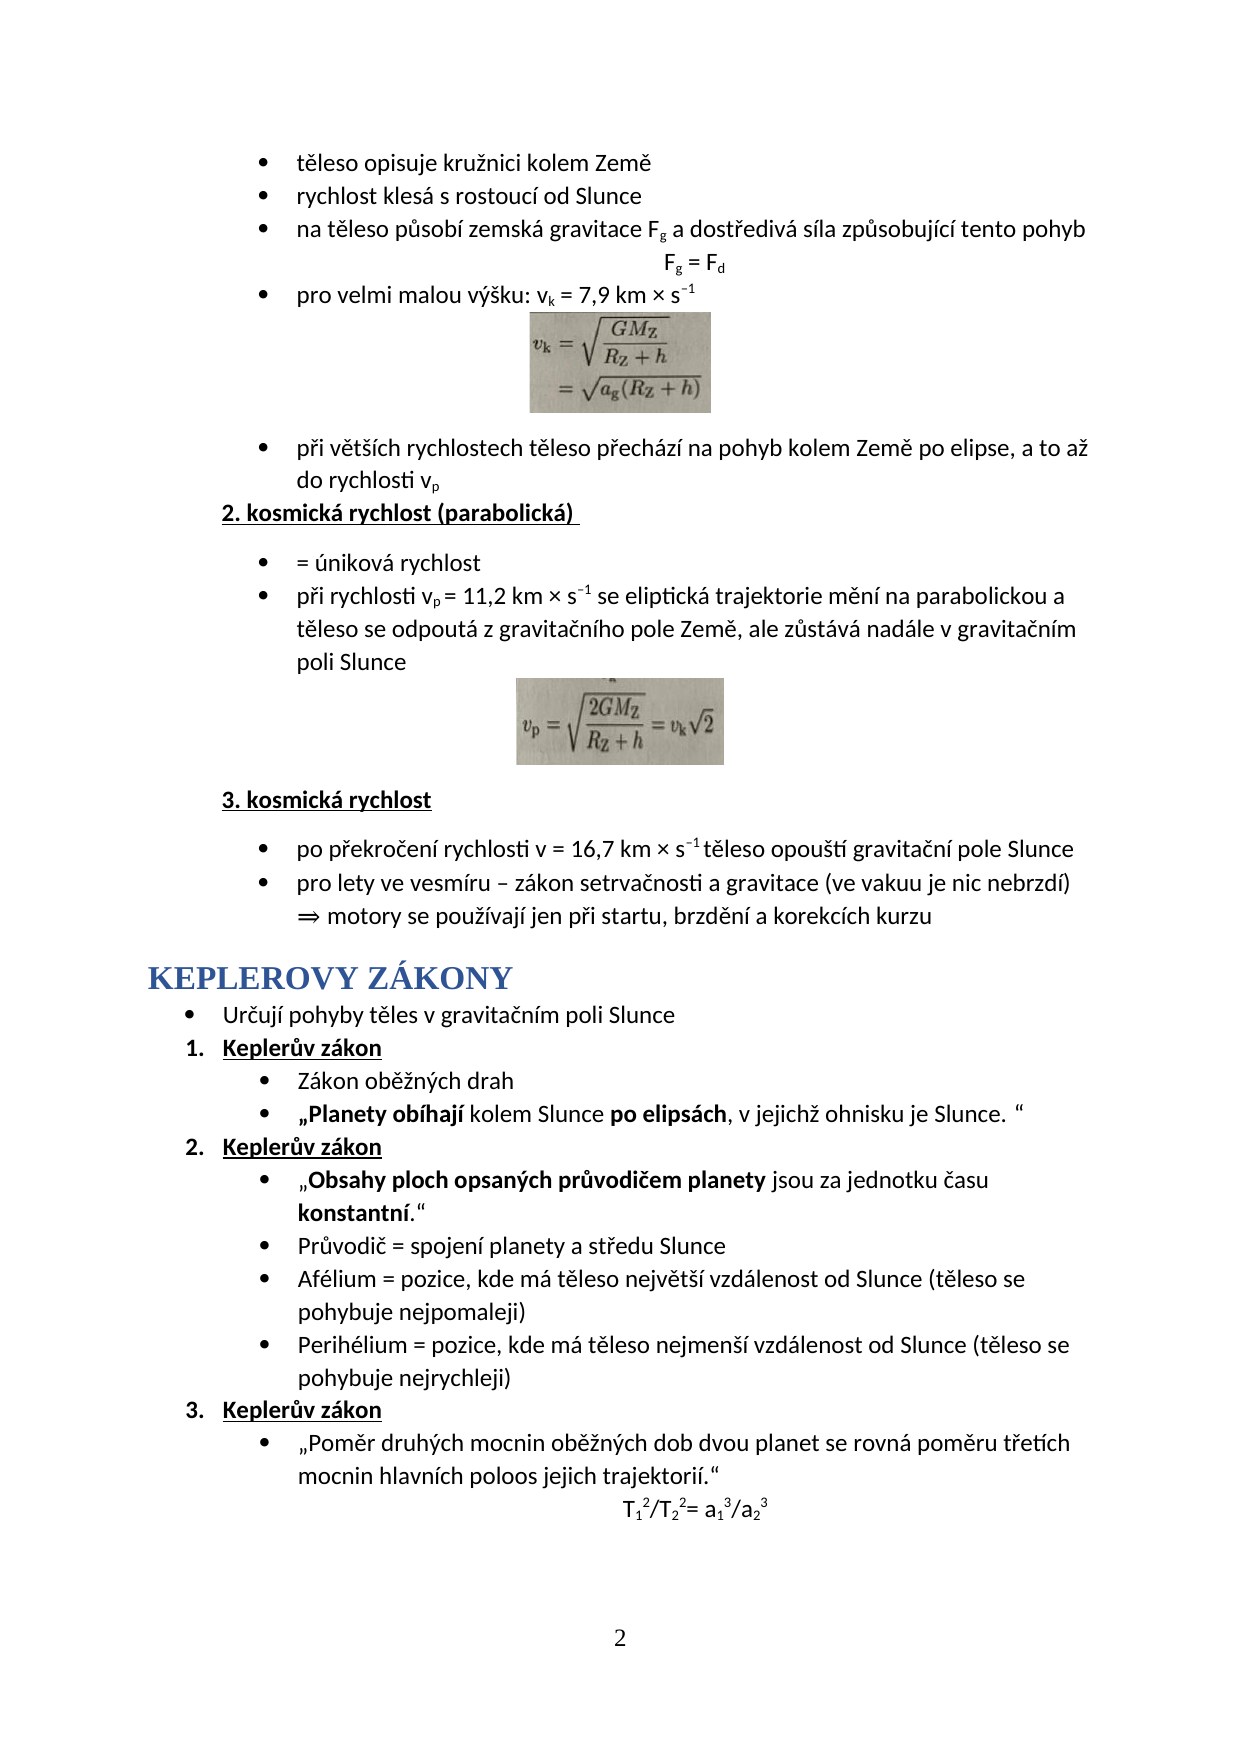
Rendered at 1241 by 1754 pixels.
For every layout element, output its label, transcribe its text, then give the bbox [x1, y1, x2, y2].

list Určují pohyby těles v gravitačním poli Slunce [185, 999, 1093, 1030]
list po překročení rychlosti v = 16,7 km × s–1 těleso opouští gravitační pole Slunce [259, 833, 1093, 864]
picture [516, 678, 724, 765]
list Keplerův zákon [185, 1131, 1093, 1162]
text Fg = Fd [296, 246, 1093, 277]
list „Poměr druhých mocnin oběžných dob dvou planet se rovná poměru třetích mocnin hlavních poloos jejich trajektorií.“ [260, 1427, 1093, 1491]
list Perihélium = pozice, kde má těleso nejmenší vzdálenost od Slunce (těleso se pohybuje nejrychleji) [260, 1329, 1093, 1392]
list na těleso působí zemská gravitace Fg a dostředivá síla způsobující tento pohyb [259, 213, 1093, 244]
list Afélium = pozice, kde má těleso největší vzdálenost od Slunce (těleso se pohybuje nejpomaleji) [260, 1263, 1093, 1326]
list „Obsahy ploch opsaných průvodičem planety jsou za jednotku času konstantní.“ [260, 1164, 1093, 1228]
text 3. kosmická rychlost [148, 784, 1093, 814]
list „Planety obíhají kolem Slunce po elipsách, v jejichž ohnisku je Slunce. “ [260, 1098, 1093, 1129]
list při rychlosti vp = 11,2 km × s–1 se eliptická trajektorie mění na parabolickou a těleso se odpoutá z gravitačního pole Země, ale zůstává nadále v gravitačním poli Slunce [259, 580, 1093, 676]
list pro lety ve vesmíru – zákon setrvačnosti a gravitace (ve vakuu je nic nebrzdí) ⇒ motory se používají jen při startu, brzdění a korekcích kurzu [259, 866, 1093, 931]
text T12/T22= a13/a23 [298, 1493, 1093, 1524]
list Keplerův zákon [185, 1394, 1093, 1425]
list = úniková rychlost [259, 547, 1093, 578]
list Průvodič = spojení planety a středu Slunce [260, 1230, 1093, 1261]
picture [529, 312, 711, 413]
list těleso opisuje kružnici kolem Země [259, 148, 1093, 178]
list Zákon oběžných drah [260, 1065, 1093, 1096]
list při větších rychlostech těleso přechází na pohyb kolem Země po elipse, a to až do rychlosti vp [259, 432, 1093, 495]
list rychlost klesá s rostoucí od Slunce [259, 181, 1093, 211]
text Keplerovy zákony [148, 958, 1093, 997]
list Keplerův zákon [185, 1032, 1093, 1063]
list pro velmi malou výšku: vk = 7,9 km × s–1 [259, 279, 1093, 310]
text 2. kosmická rychlost (parabolická) [148, 497, 1093, 528]
